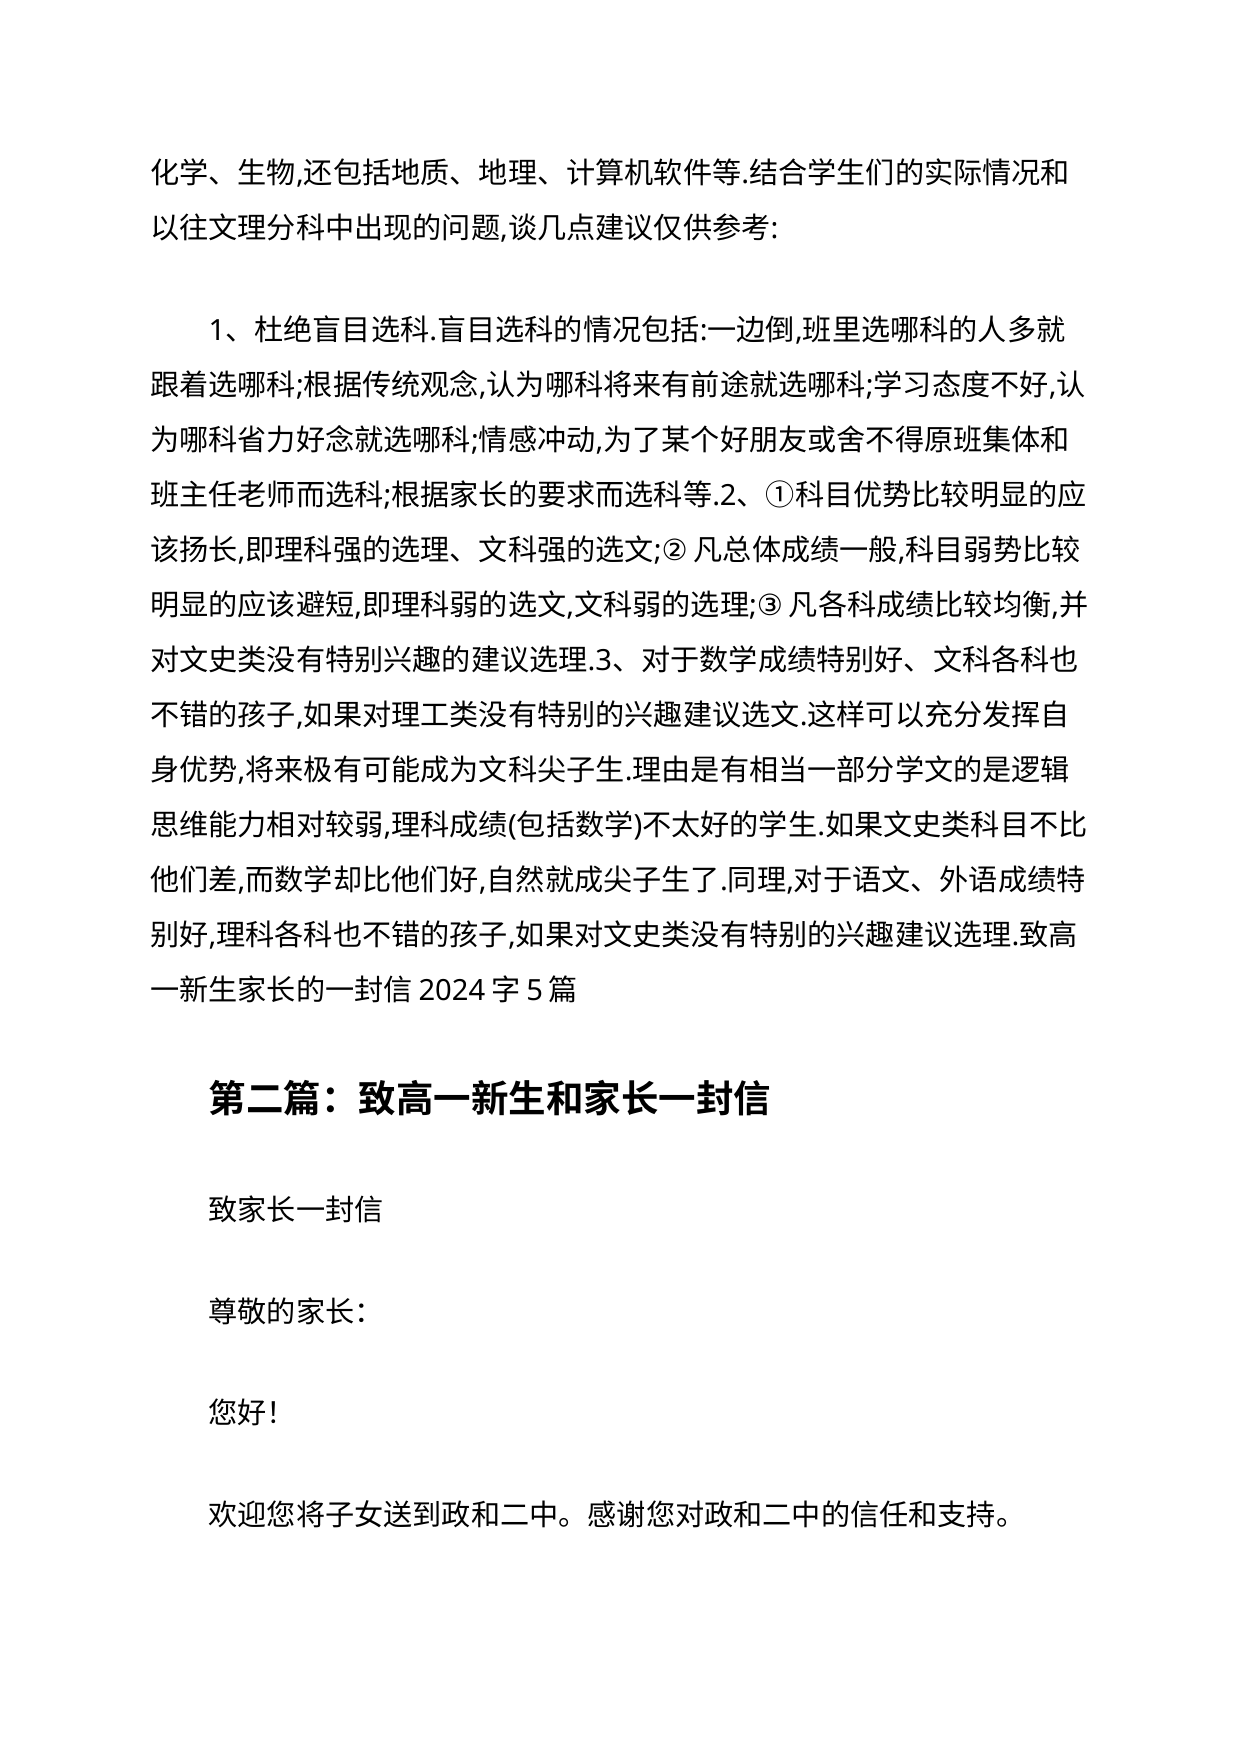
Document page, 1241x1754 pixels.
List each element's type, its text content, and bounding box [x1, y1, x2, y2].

text 尊敬的家长： [150, 1288, 1090, 1330]
text 您好！ [150, 1390, 1090, 1432]
text 致家长一封信 [150, 1186, 1090, 1229]
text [150, 150, 1090, 247]
text 第二篇：致高一新生和家长一封信 [150, 1069, 1090, 1123]
text 1、杜绝盲目选科.盲目选科的情况包括:一边倒,班里选哪科的人多就跟着选哪科;根据传统观念,认为哪科将来有前途就选哪科;学习态度不好,认为哪科省力好念就选哪科;情感冲动,为了某个好朋友或舍不得原班集体和班主任老师而选科;根据家长的要求而选科等.2、①科目优势比较明显的应该扬长,即理科强的选理、文科强的选文;②凡总体成绩一般,科目弱势比较明显的应该避短,即理科弱的选文,文科弱的选理;③凡各科成绩比较均衡,并对文史类没有特别兴趣的建议选理.3、对于数学成绩特别好、文科各科也不错的孩子,如果对理工类没有特别的兴趣建议选文.这样可以充分发挥自身优势,将来极有可能成为文科尖子生.理由是有相当一部分学文的是逻辑思维能力相对较弱,理科成绩(包括数学)不太好的学生.如果文史类科目不比他们差,而数学却比他们好,自然就成尖子生了.同理,对于语文、外语成绩特别好,理科各科也不错的孩子,如果对文史类没有特别的兴趣建议选理.致高一新生家长的一封信2024字5篇 [150, 307, 1090, 1009]
text 欢迎您将子女送到政和二中。感谢您对政和二中的信任和支持。 [150, 1492, 1090, 1534]
